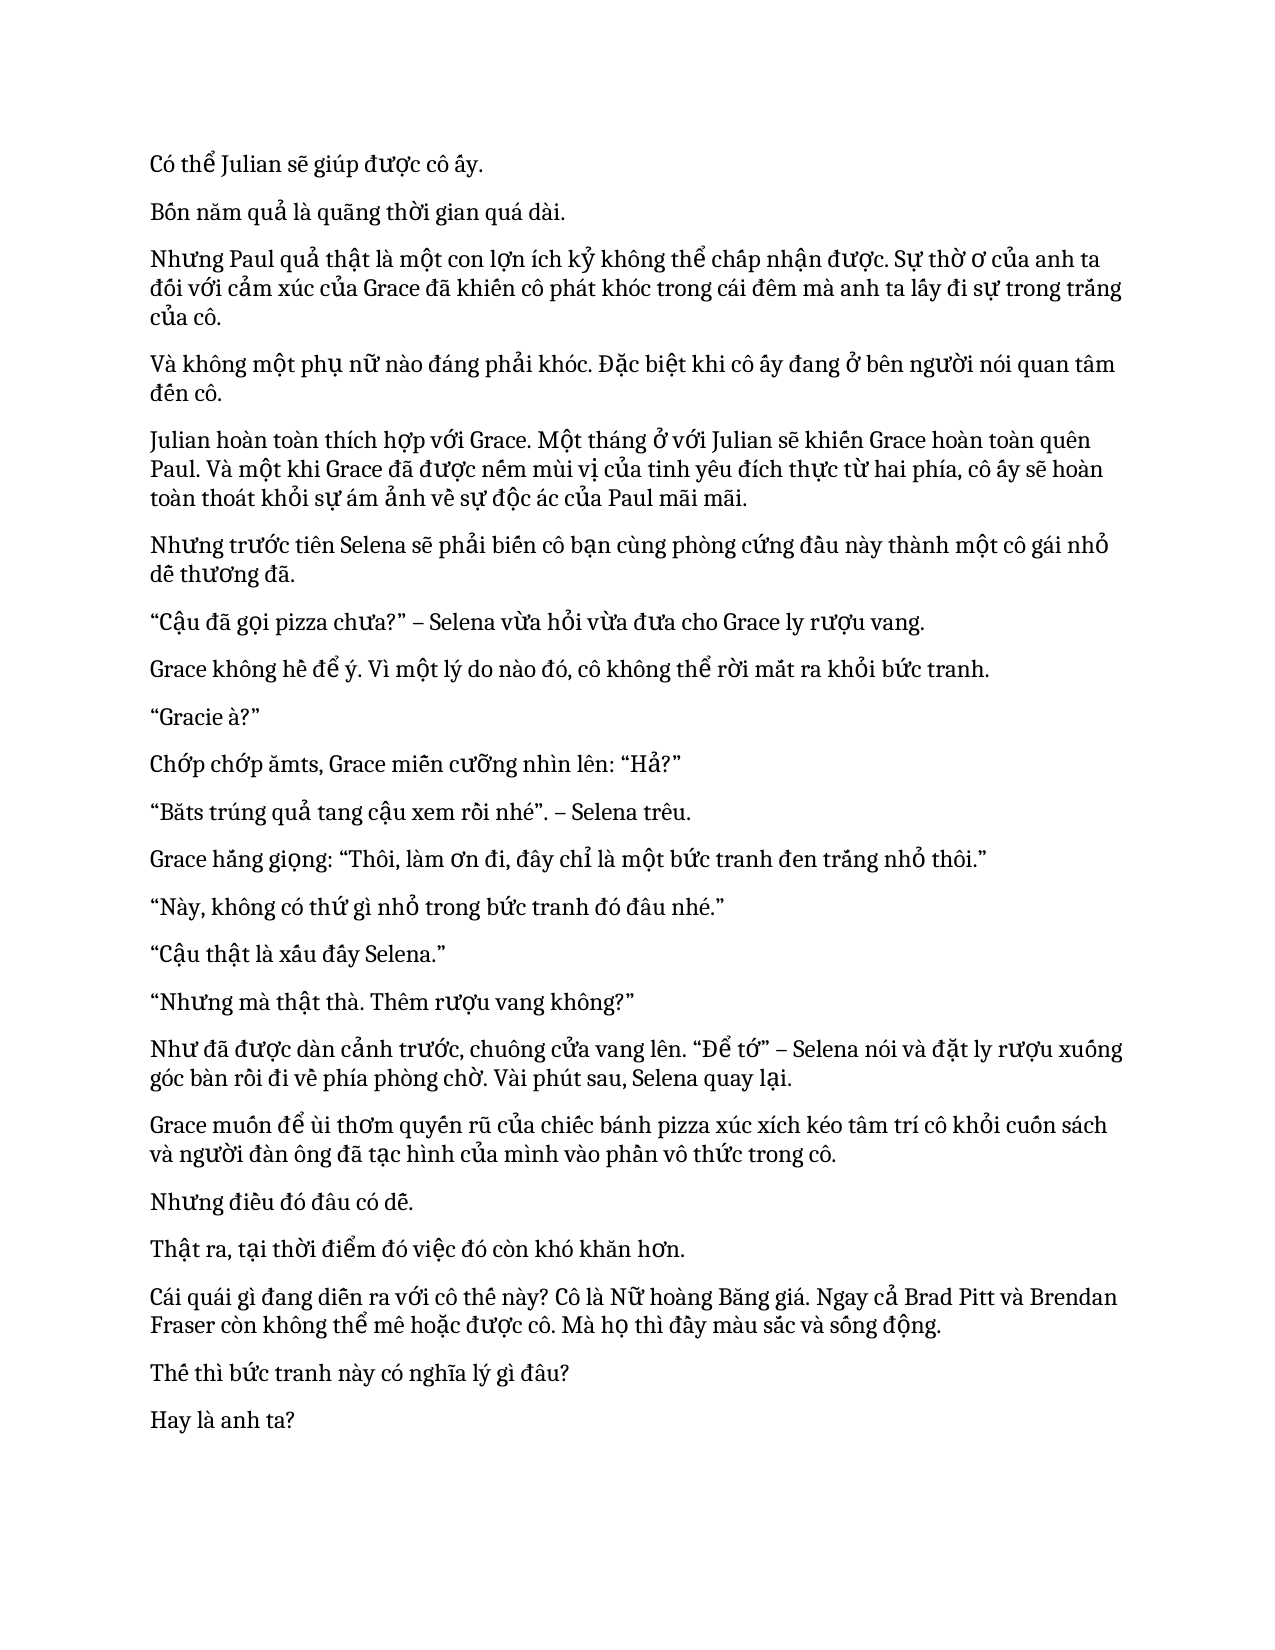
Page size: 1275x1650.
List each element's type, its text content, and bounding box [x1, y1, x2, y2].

text Như đã được dàn cảnh trước, chuông cửa vang lên. “Để tớ” – Selena nói và đặt ly rượu xuống góc bàn rồi đi về phía phòng chờ. Vài phút sau, Selena quay lại. [150, 1035, 1125, 1092]
text Chớp chớp ămts, Grace miễn cưỡng nhìn lên: “Hả?” [150, 750, 1125, 779]
text Có thể Julian sẽ giúp được cô ấy. [150, 150, 1125, 179]
text Nhưng điều đó đâu có dễ. [150, 1187, 1125, 1216]
text Bốn năm quả là quãng thời gian quá dài. [150, 197, 1125, 226]
text “Băts trúng quả tang cậu xem rồi nhé”. – Selena trêu. [150, 797, 1125, 826]
text Grace không hề để ý. Vì một lý do nào đó, cô không thể rời mắt ra khỏi bức tranh. [150, 655, 1125, 684]
text Grace muốn để ùi thơm quyến rũ của chiếc bánh pizza xúc xích kéo tâm trí cô khỏi cuốn sách và người đàn ông đã tạc hình của mình vào phần vô thức trong cô. [150, 1111, 1125, 1169]
text Thế thì bức tranh này có nghĩa lý gì đâu? [150, 1359, 1125, 1387]
text “Cậu thật là xấu đấy Selena.” [150, 940, 1125, 969]
text Và không một phụ nữ nào đáng phải khóc. Đặc biệt khi cô ấy đang ở bên người nói quan tâm đến cô. [150, 350, 1125, 407]
text Thật ra, tại thời điểm đó việc đó còn khó khăn hơn. [150, 1235, 1125, 1264]
text Grace hắng giọng: “Thôi, làm ơn đi, đây chỉ là một bức tranh đen trắng nhỏ thôi.” [150, 845, 1125, 874]
text Nhưng trước tiên Selena sẽ phải biến cô bạn cùng phòng cứng đầu này thành một cô gái nhỏ dễ thương đã. [150, 531, 1125, 589]
text Cái quái gì đang diễn ra với cô thế này? Cô là Nữ hoàng Băng giá. Ngay cả Brad Pitt và Brendan Fraser còn không thể mê hoặc được cô. Mà họ thì đầy màu sắc và sống động. [150, 1282, 1125, 1340]
text Julian hoàn toàn thích hợp với Grace. Một tháng ở với Julian sẽ khiến Grace hoàn toàn quên Paul. Và một khi Grace đã được nếm mùi vị của tinh yêu đích thực từ hai phía, cô ấy sẽ hoàn toàn thoát khỏi sự ám ảnh về sự độc ác của Paul mãi mãi. [150, 426, 1125, 512]
text “Này, không có thứ gì nhỏ trong bức tranh đó đâu nhé.” [150, 892, 1125, 921]
text Hay là anh ta? [150, 1406, 1125, 1435]
text “Gracie à?” [150, 702, 1125, 731]
text “Nhưng mà thật thà. Thêm rượu vang không?” [150, 987, 1125, 1016]
text Nhưng Paul quả thật là một con lợn ích kỷ không thể chấp nhận được. Sự thờ ơ của anh ta đối với cảm xúc của Grace đã khiến cô phát khóc trong cái đêm mà anh ta lấy đi sự trong trắng của cô. [150, 245, 1125, 331]
text “Cậu đã gọi pizza chưa?” – Selena vừa hỏi vừa đưa cho Grace ly rượu vang. [150, 607, 1125, 636]
